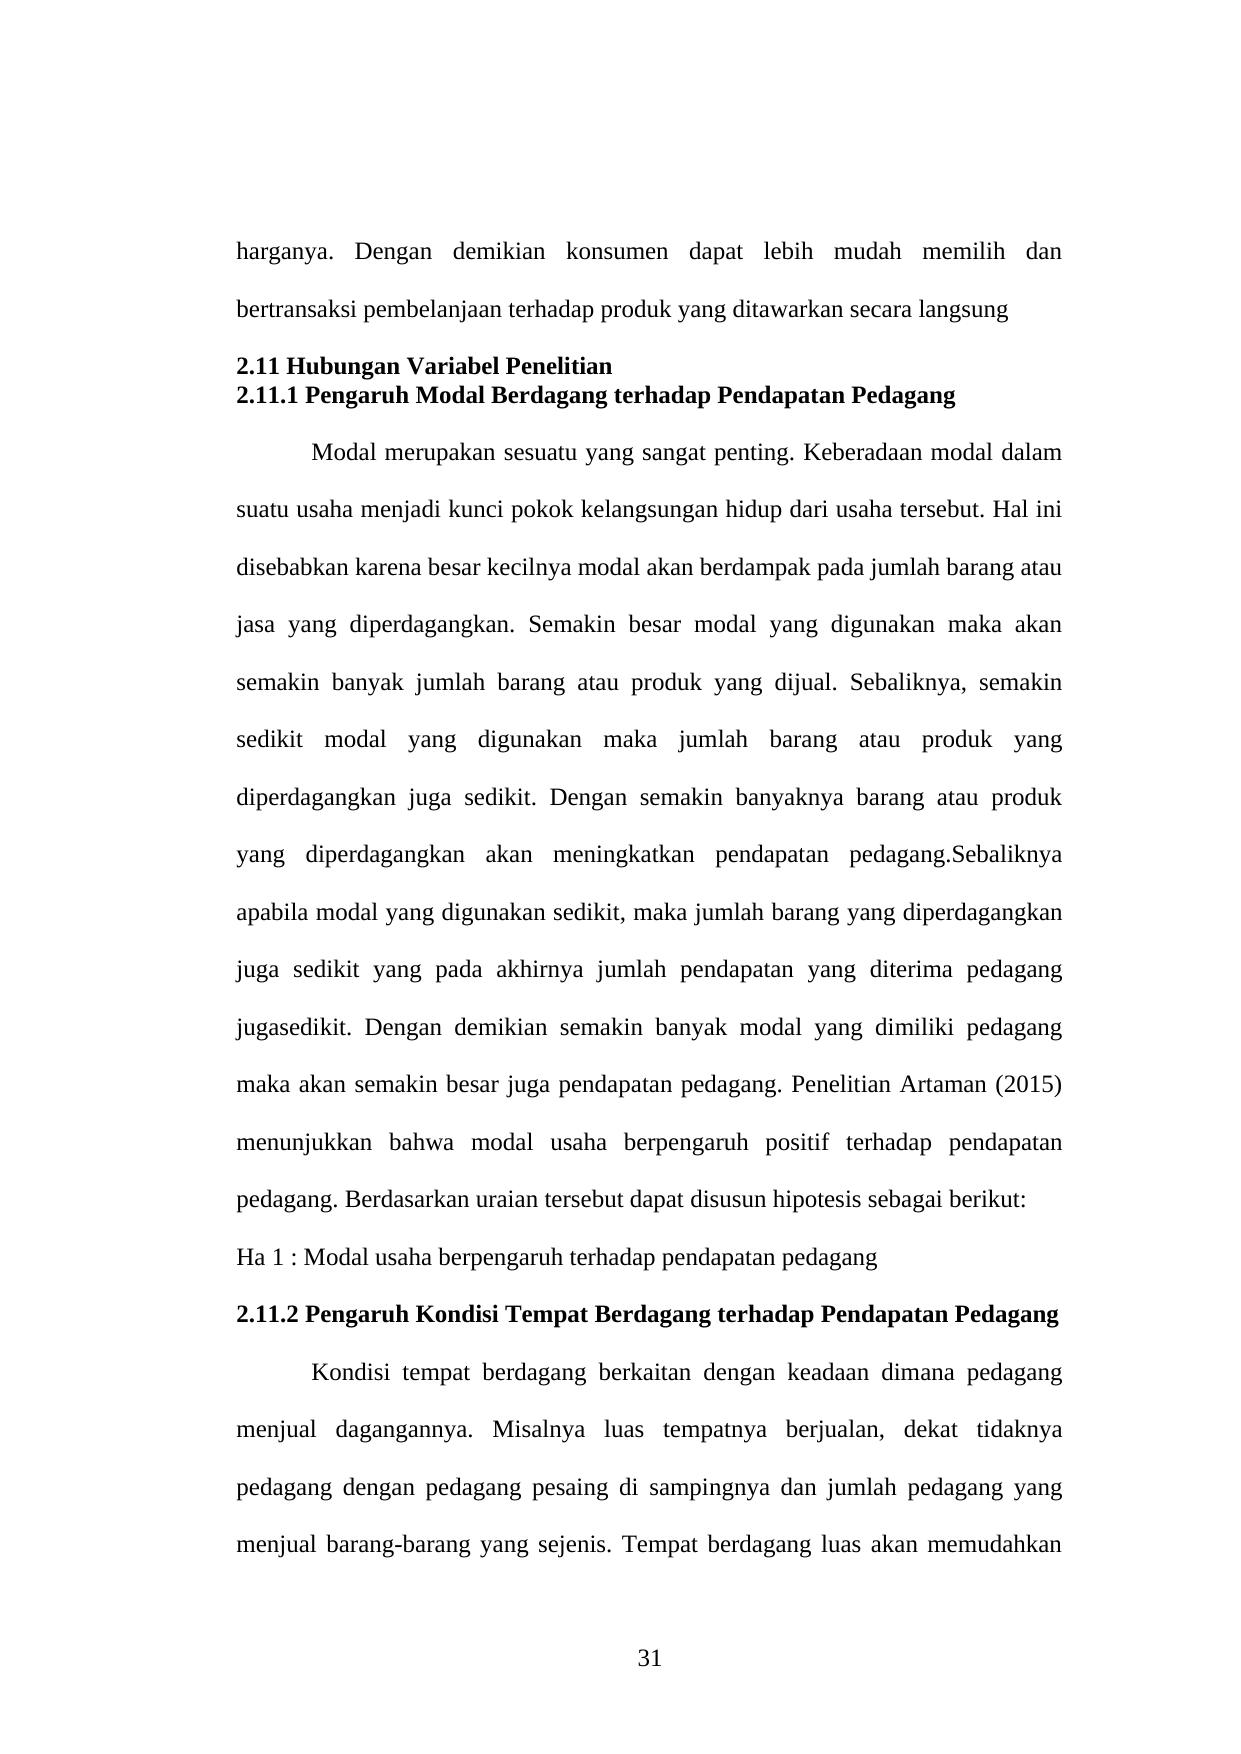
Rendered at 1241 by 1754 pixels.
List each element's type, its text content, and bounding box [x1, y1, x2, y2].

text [236, 236, 1063, 322]
text 2.11.2 Pengaruh Kondisi Tempat Berdagang terhadap Pendapatan Pedagang [236, 1299, 1063, 1328]
text 2.11.1 Pengaruh Modal Berdagang terhadap Pendapatan Pedagang [236, 380, 1063, 409]
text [236, 1357, 1063, 1558]
text Ha 1 : Modal usaha berpengaruh terhadap pendapatan pedagang [236, 1242, 1063, 1271]
text 2.11 Hubungan Variabel Penelitian [236, 351, 1063, 380]
text Modal merupakan sesuatu yang sangat penting. Keberadaan modal dalam suatu usaha menjadi kunci pokok kelangsungan hidup dari usaha tersebut. Hal ini disebabkan karena besar kecilnya modal akan berdampak pada jumlah barang atau jasa yang diperdagangkan. Semakin besar modal yang digunakan maka akan semakin banyak jumlah barang atau produk yang dijual. Sebaliknya, semakin sedikit modal yang digunakan maka jumlah barang atau produk yang diperdagangkan juga sedikit. Dengan semakin banyaknya barang atau produk yang diperdagangkan akan meningkatkan pendapatan pedagang.Sebaliknya apabila modal yang digunakan sedikit, maka jumlah barang yang diperdagangkan juga sedikit yang pada akhirnya jumlah pendapatan yang diterima pedagang jugasedikit. Dengan demikian semakin banyak modal yang dimiliki pedagang maka akan semakin besar juga pendapatan pedagang. Penelitian Artaman (2015) menunjukkan bahwa modal usaha berpengaruh positif terhadap pendapatan pedagang. Berdasarkan uraian tersebut dapat disusun hipotesis sebagai berikut: [236, 437, 1063, 1213]
